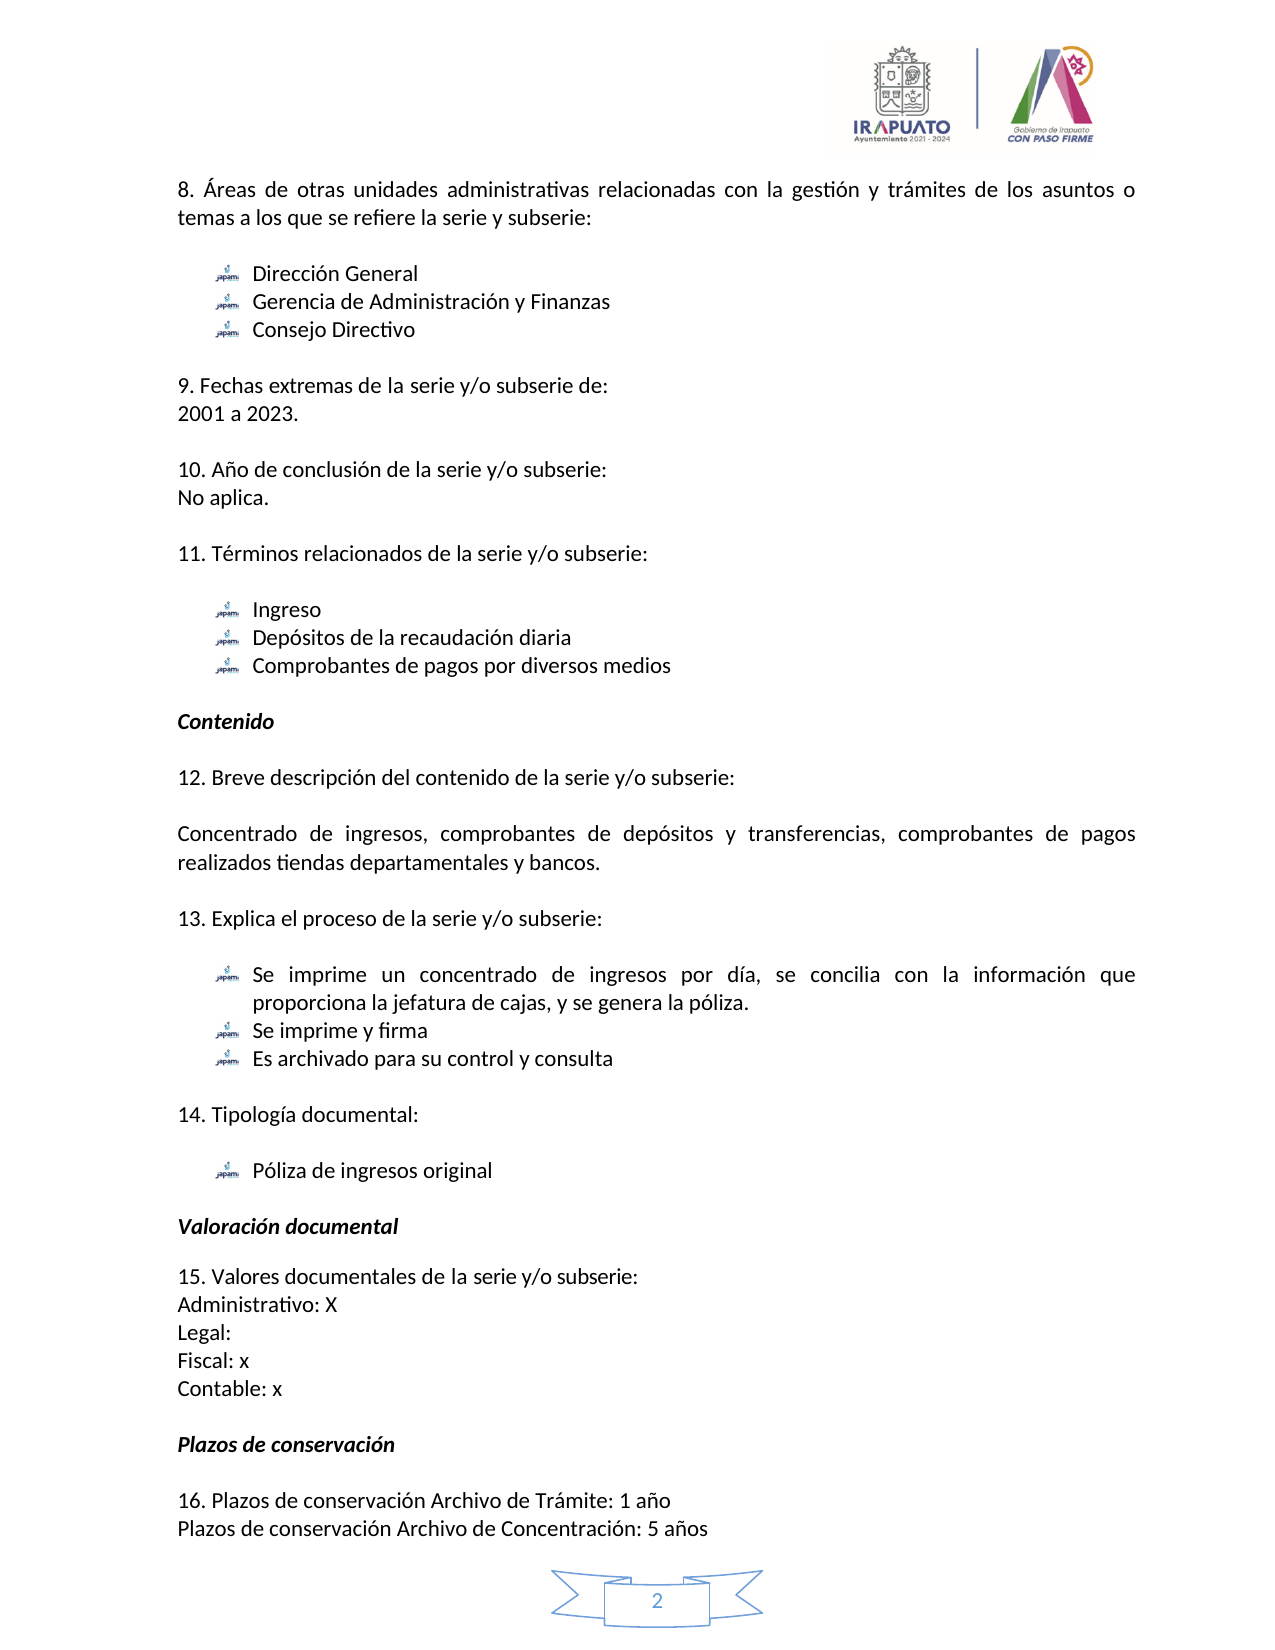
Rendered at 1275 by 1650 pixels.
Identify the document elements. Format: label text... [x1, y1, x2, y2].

text No aplica. [177, 483, 1137, 511]
text 13. Explica el proceso de la serie y/o subserie: [177, 904, 1137, 932]
list Depósitos de la recaudación diaria [215, 623, 1137, 651]
picture [215, 601, 239, 618]
picture [215, 1161, 239, 1179]
text Valoración documental [177, 1212, 1137, 1240]
text 2001 a 2023. [177, 399, 1137, 427]
list Ingreso [215, 595, 1137, 623]
list Se imprime un concentrado de ingresos por día, se concilia con la información que proporciona la jefatura de cajas, y se genera la póliza. [215, 960, 1137, 1016]
list Se imprime y firma [215, 1016, 1137, 1044]
picture [215, 629, 239, 646]
text Contable: x [177, 1374, 1137, 1402]
list Comprobantes de pagos por diversos medios [215, 651, 1137, 679]
text 10. Año de conclusión de la serie y/o subserie: [177, 455, 1137, 483]
text 12. Breve descripción del contenido de la serie y/o subserie: [177, 763, 1137, 792]
text Administrativo: X [177, 1290, 1137, 1318]
picture [215, 657, 239, 674]
list Es archivado para su control y consulta [215, 1044, 1137, 1072]
text 9. Fechas extremas de la serie y/o subserie de: [177, 371, 1137, 399]
text 16. Plazos de conservación Archivo de Trámite: 1 año [177, 1486, 1137, 1514]
text Contenido [177, 707, 1137, 736]
picture [215, 1021, 239, 1039]
picture [215, 965, 239, 982]
text 14. Tipología documental: [177, 1100, 1137, 1128]
text Concentrado de ingresos, comprobantes de depósitos y transferencias, comprobantes de pagos realizados tiendas departamentales y bancos. [177, 819, 1137, 876]
picture [215, 293, 239, 310]
picture [215, 1049, 239, 1066]
text Plazos de conservación Archivo de Concentración: 5 años [177, 1514, 1137, 1542]
text 8. Áreas de otras unidades administrativas relacionadas con la gestión y trámites de los asuntos o temas a los que se refiere la serie y subserie: [177, 175, 1137, 231]
picture [215, 320, 239, 338]
text 11. Términos relacionados de la serie y/o subserie: [177, 539, 1137, 567]
picture [215, 264, 239, 282]
list Póliza de ingresos original [215, 1156, 1137, 1184]
list Dirección General [215, 259, 1137, 287]
text Legal: [177, 1318, 1137, 1346]
list Gerencia de Administración y Finanzas [215, 287, 1137, 315]
text 15. Valores documentales de la serie y/o subserie: [177, 1262, 1137, 1290]
text Fiscal: x [177, 1346, 1137, 1374]
text Plazos de conservación [177, 1430, 1137, 1458]
list Consejo Directivo [215, 315, 1137, 343]
